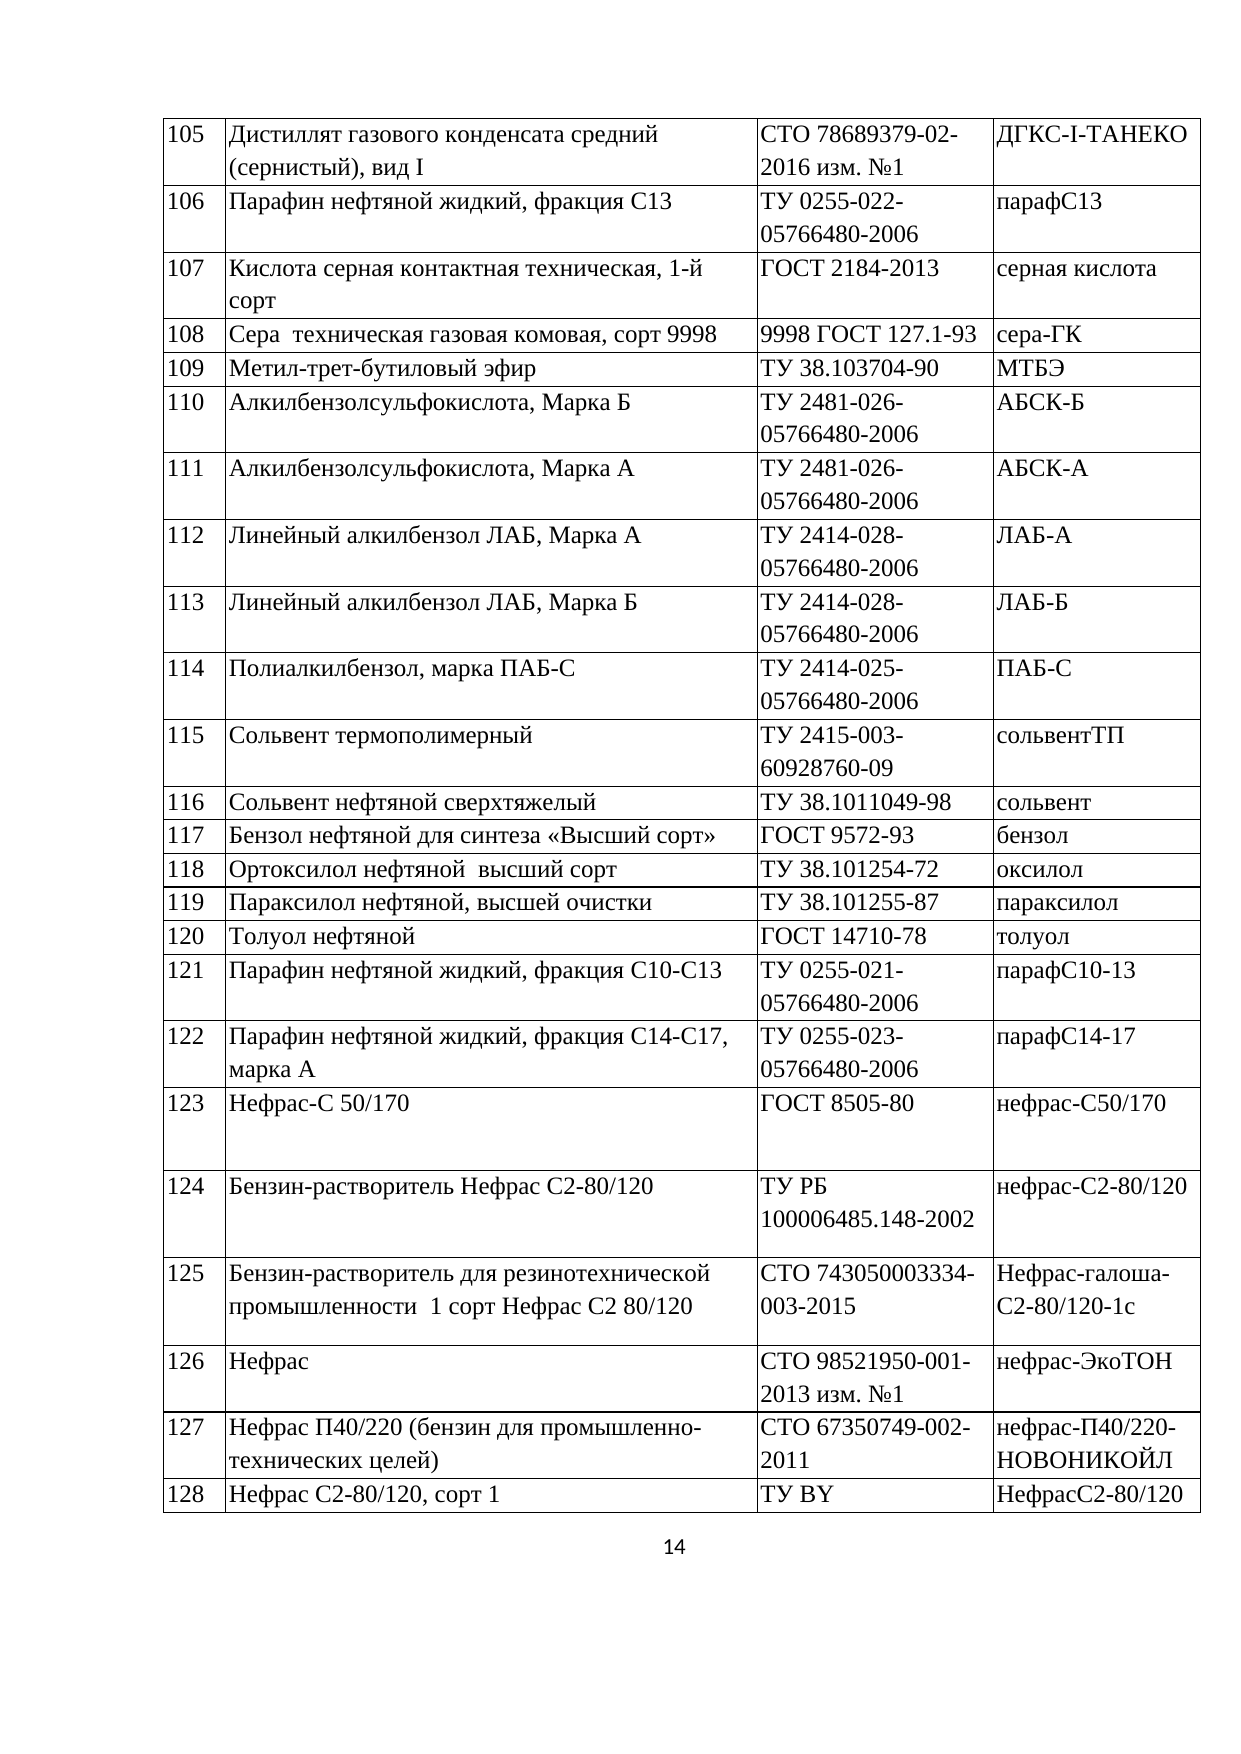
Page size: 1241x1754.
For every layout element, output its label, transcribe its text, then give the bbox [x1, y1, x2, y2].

table_cell оксилол [994, 854, 1200, 886]
table_cell ЛАБ-Б [994, 587, 1200, 652]
table_cell [164, 720, 225, 786]
table_cell ТУ 2481-026-05766480-2006 [758, 453, 993, 519]
table_cell Сольвент термополимерный [226, 720, 757, 786]
table_cell МТБЭ [994, 353, 1200, 386]
table_cell сольвентТП [994, 720, 1200, 786]
table_cell Кислота серная контактная техническая, 1-й сорт [226, 253, 757, 318]
table_cell ТУ 0255-023-05766480-2006 [758, 1021, 993, 1087]
table_cell [164, 319, 225, 352]
table_cell Парафин нефтяной жидкий, фракция С10-С13 [226, 955, 757, 1020]
table_cell Ортоксилол нефтяной высший сорт [226, 854, 757, 886]
table_cell [164, 119, 225, 185]
table_cell [164, 1346, 225, 1411]
table_cell ТУ 2414-028-05766480-2006 [758, 520, 993, 586]
table_cell Метил-трет-бутиловый эфир [226, 353, 757, 386]
table_cell [164, 1171, 225, 1257]
table_cell ТУ 2415-003-60928760-09 [758, 720, 993, 786]
table_cell [164, 888, 225, 920]
table_cell нефрас-ЭкоТОН [994, 1346, 1200, 1411]
table_cell Бензол нефтяной для синтеза «Высший сорт» [226, 820, 757, 853]
table_cell ТУ BY 100006485/148 [758, 1479, 993, 1512]
table_cell Нефрас-С 50/170 [226, 1088, 757, 1170]
table_cell Алкилбензолсульфокислота, Марка Б [226, 387, 757, 452]
table_cell ТУ 38.103704-90 [758, 353, 993, 386]
table_cell Сера техническая газовая комовая, сорт 9998 [226, 319, 757, 352]
table_cell [164, 1479, 225, 1512]
table_cell ТУ 2414-028-05766480-2006 [758, 587, 993, 652]
table_cell ГОСТ 8505-80 [758, 1088, 993, 1170]
table_cell [164, 353, 225, 386]
table_cell ГОСТ 14710-78 [758, 921, 993, 954]
table_cell [164, 1088, 225, 1170]
table_cell 9998 ГОСТ 127.1-93 [758, 319, 993, 352]
table_cell ТУ 38.101254-72 [758, 854, 993, 886]
table_cell бензол [994, 820, 1200, 853]
table_cell АБСК-А [994, 453, 1200, 519]
table_cell параксилол [994, 888, 1200, 920]
table_cell нефрас-С50/170 [994, 1088, 1200, 1170]
table_cell парафС10-13 [994, 955, 1200, 1020]
table_cell ТУ 2481-026-05766480-2006 [758, 387, 993, 452]
table_cell ТУ 38.101255-87 [758, 888, 993, 920]
table_cell ДГКС-I-ТАНЕКО [994, 119, 1200, 185]
table_cell [164, 1258, 225, 1345]
table_cell [164, 1021, 225, 1087]
table_cell [164, 921, 225, 954]
table_cell СТО 98521950-001-2013 изм. №1 [758, 1346, 993, 1411]
table_cell нефрас-С2-80/120 [994, 1171, 1200, 1257]
table_cell ТУ 38.1011049-98 [758, 787, 993, 819]
table_cell Линейный алкилбензол ЛАБ, Марка А [226, 520, 757, 586]
table_cell толуол [994, 921, 1200, 954]
table_cell [164, 387, 225, 452]
table_cell [164, 820, 225, 853]
table_cell серная кислота [994, 253, 1200, 318]
table_cell СТО 67350749-002-2011 [758, 1413, 993, 1478]
table_cell Парафин нефтяной жидкий, фракция С14-С17, марка А [226, 1021, 757, 1087]
table_cell АБСК-Б [994, 387, 1200, 452]
table_cell [164, 587, 225, 652]
table_cell ЛАБ-А [994, 520, 1200, 586]
table_cell Полиалкилбензол, марка ПАБ-С [226, 653, 757, 719]
table_cell [164, 253, 225, 318]
table_cell ТУ РБ 100006485.148-2002 [758, 1171, 993, 1257]
table_cell парафС14-17 [994, 1021, 1200, 1087]
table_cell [226, 1479, 757, 1512]
table_cell ПАБ-С [994, 653, 1200, 719]
table_cell ТУ 0255-021-05766480-2006 [758, 955, 993, 1020]
table_cell [164, 1413, 225, 1478]
table_cell Нефрас-галоша-С2-80/120-1с [994, 1258, 1200, 1345]
table_cell Дистиллят газового конденсата средний (сернистый), вид I [226, 119, 757, 185]
table_cell Толуол нефтяной [226, 921, 757, 954]
table_cell Нефрас [226, 1346, 757, 1411]
table_cell СТО 78689379-02-2016 изм. №1 [758, 119, 993, 185]
table_cell [164, 520, 225, 586]
table_cell ТУ 0255-022-05766480-2006 [758, 186, 993, 252]
table_cell [164, 854, 225, 886]
table_cell Сольвент нефтяной сверхтяжелый [226, 787, 757, 819]
table_cell Параксилол нефтяной, высшей очистки [226, 888, 757, 920]
table_cell СТО 743050003334-003-2015 [758, 1258, 993, 1345]
table_cell Нефрас П40/220 (бензин для промышленно-технических целей) [226, 1413, 757, 1478]
table_cell Бензин-растворитель Нефрас С2-80/120 [226, 1171, 757, 1257]
table_cell ГОСТ 2184-2013 [758, 253, 993, 318]
table_cell [164, 186, 225, 252]
table_cell Линейный алкилбензол ЛАБ, Марка Б [226, 587, 757, 652]
table_cell [164, 653, 225, 719]
table_cell парафС13 [994, 186, 1200, 252]
table_cell нефрас-П40/220-НОВОНИКОЙЛ [994, 1413, 1200, 1478]
table_cell сольвент [994, 787, 1200, 819]
table_cell Бензин-растворитель для резинотехнической промышленности 1 сорт Нефрас С2 80/120 [226, 1258, 757, 1345]
table_cell [164, 453, 225, 519]
table_cell Парафин нефтяной жидкий, фракция С13 [226, 186, 757, 252]
table_cell [164, 955, 225, 1020]
table_cell ТУ 2414-025-05766480-2006 [758, 653, 993, 719]
table_cell [164, 787, 225, 819]
table_cell ГОСТ 9572-93 [758, 820, 993, 853]
table_cell сера-ГК [994, 319, 1200, 352]
table_cell Алкилбензолсульфокислота, Марка А [226, 453, 757, 519]
table_cell НефрасС2-80/120 [994, 1479, 1200, 1512]
